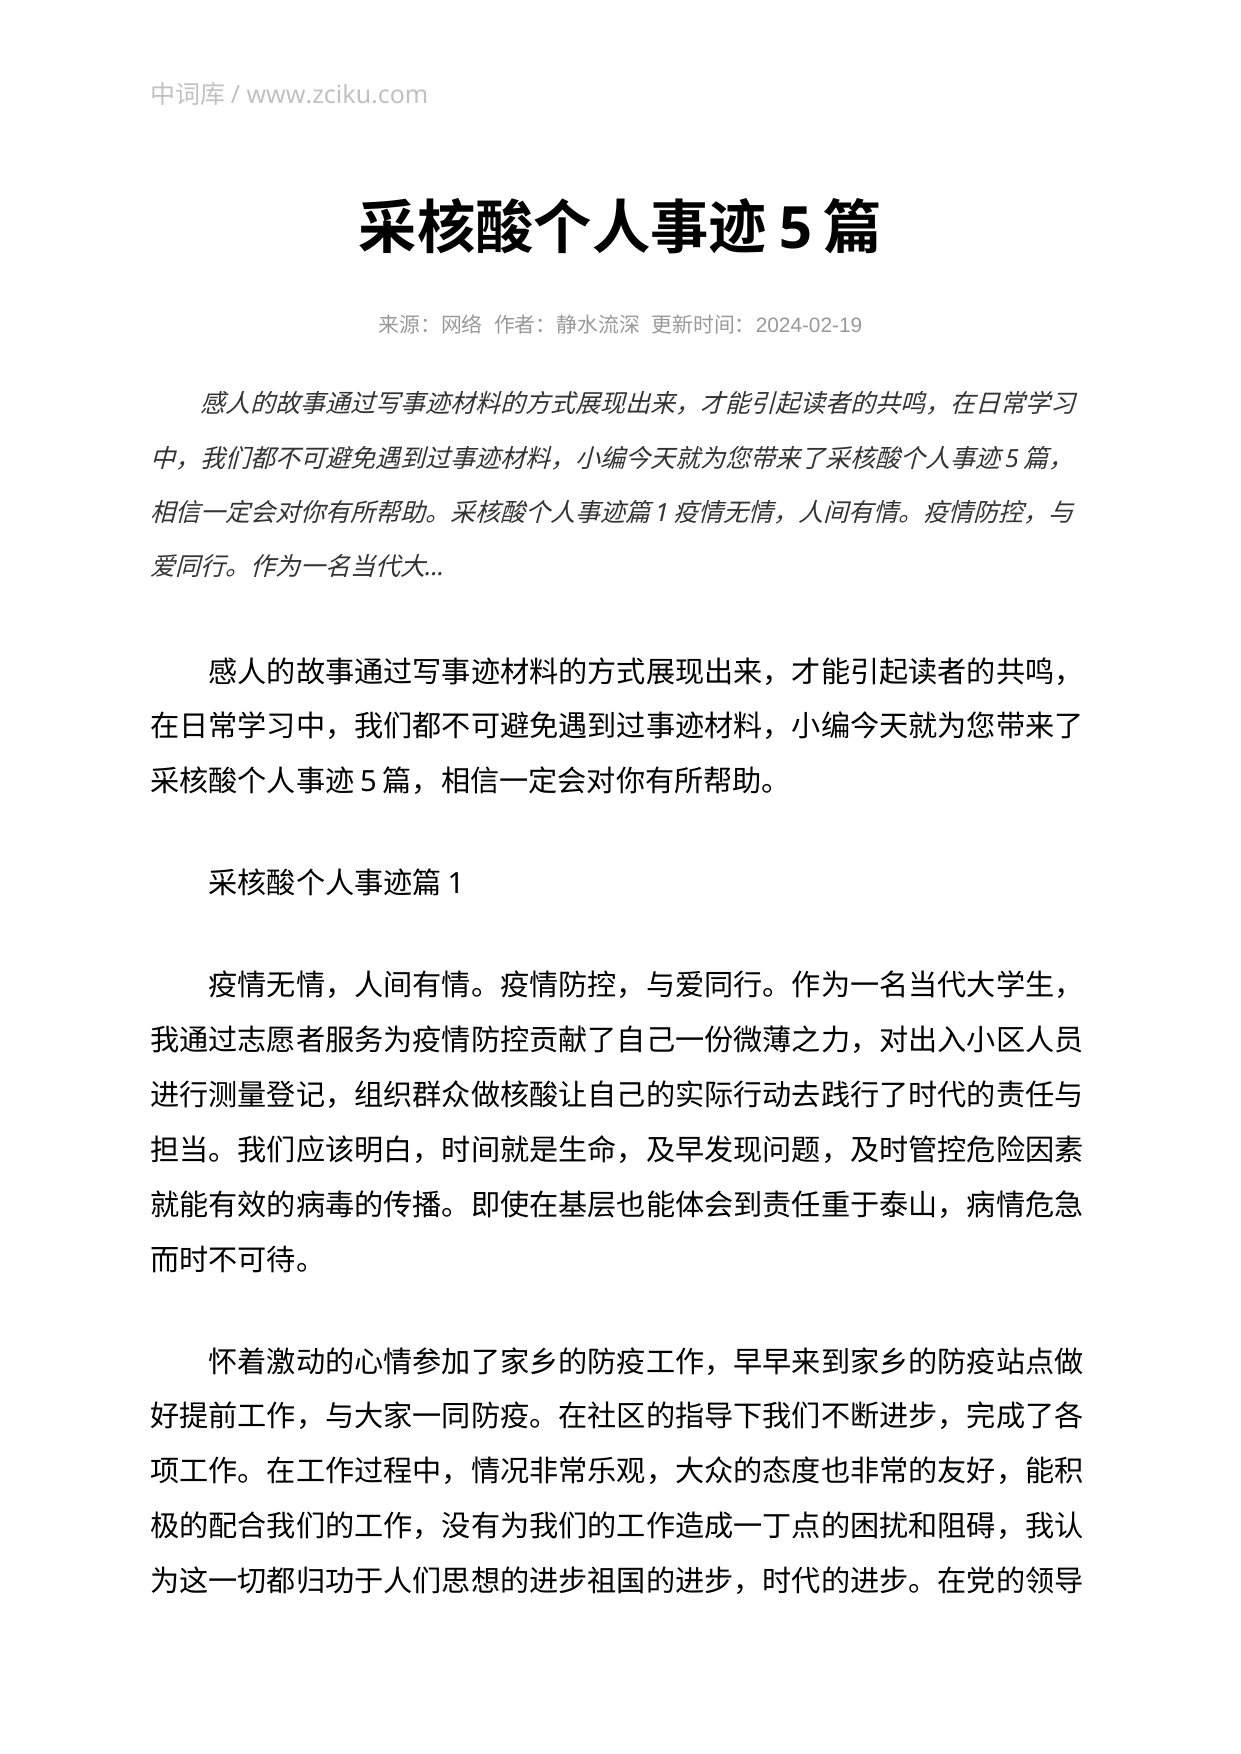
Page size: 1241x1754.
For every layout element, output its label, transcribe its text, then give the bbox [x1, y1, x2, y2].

text 来源：网络 作者：静水流深 更新时间：2024-02-19 [150, 313, 1090, 337]
text 感人的故事通过写事迹材料的方式展现出来，才能引起读者的共鸣，在日常学习中，我们都不可避免遇到过事迹材料，小编今天就为您带来了采核酸个人事迹5篇，相信一定会对你有所帮助。 [150, 648, 1090, 800]
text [150, 1338, 1090, 1600]
text 采核酸个人事迹篇1 [150, 860, 1090, 902]
text 疫情无情，人间有情。疫情防控，与爱同行。作为一名当代大学生，我通过志愿者服务为疫情防控贡献了自己一份微薄之力，对出入小区人员进行测量登记，组织群众做核酸让自己的实际行动去践行了时代的责任与担当。我们应该明白，时间就是生命，及早发现问题，及时管控危险因素就能有效的病毒的传播。即使在基层也能体会到责任重于泰山，病情危急而时不可待。 [150, 962, 1090, 1279]
text 感人的故事通过写事迹材料的方式展现出来，才能引起读者的共鸣，在日常学习中，我们都不可避免遇到过事迹材料，小编今天就为您带来了采核酸个人事迹5篇，相信一定会对你有所帮助。采核酸个人事迹篇1疫情无情，人间有情。疫情防控，与爱同行。作为一名当代大... [150, 384, 1090, 583]
subtitle 采核酸个人事迹5篇 [150, 181, 1090, 266]
